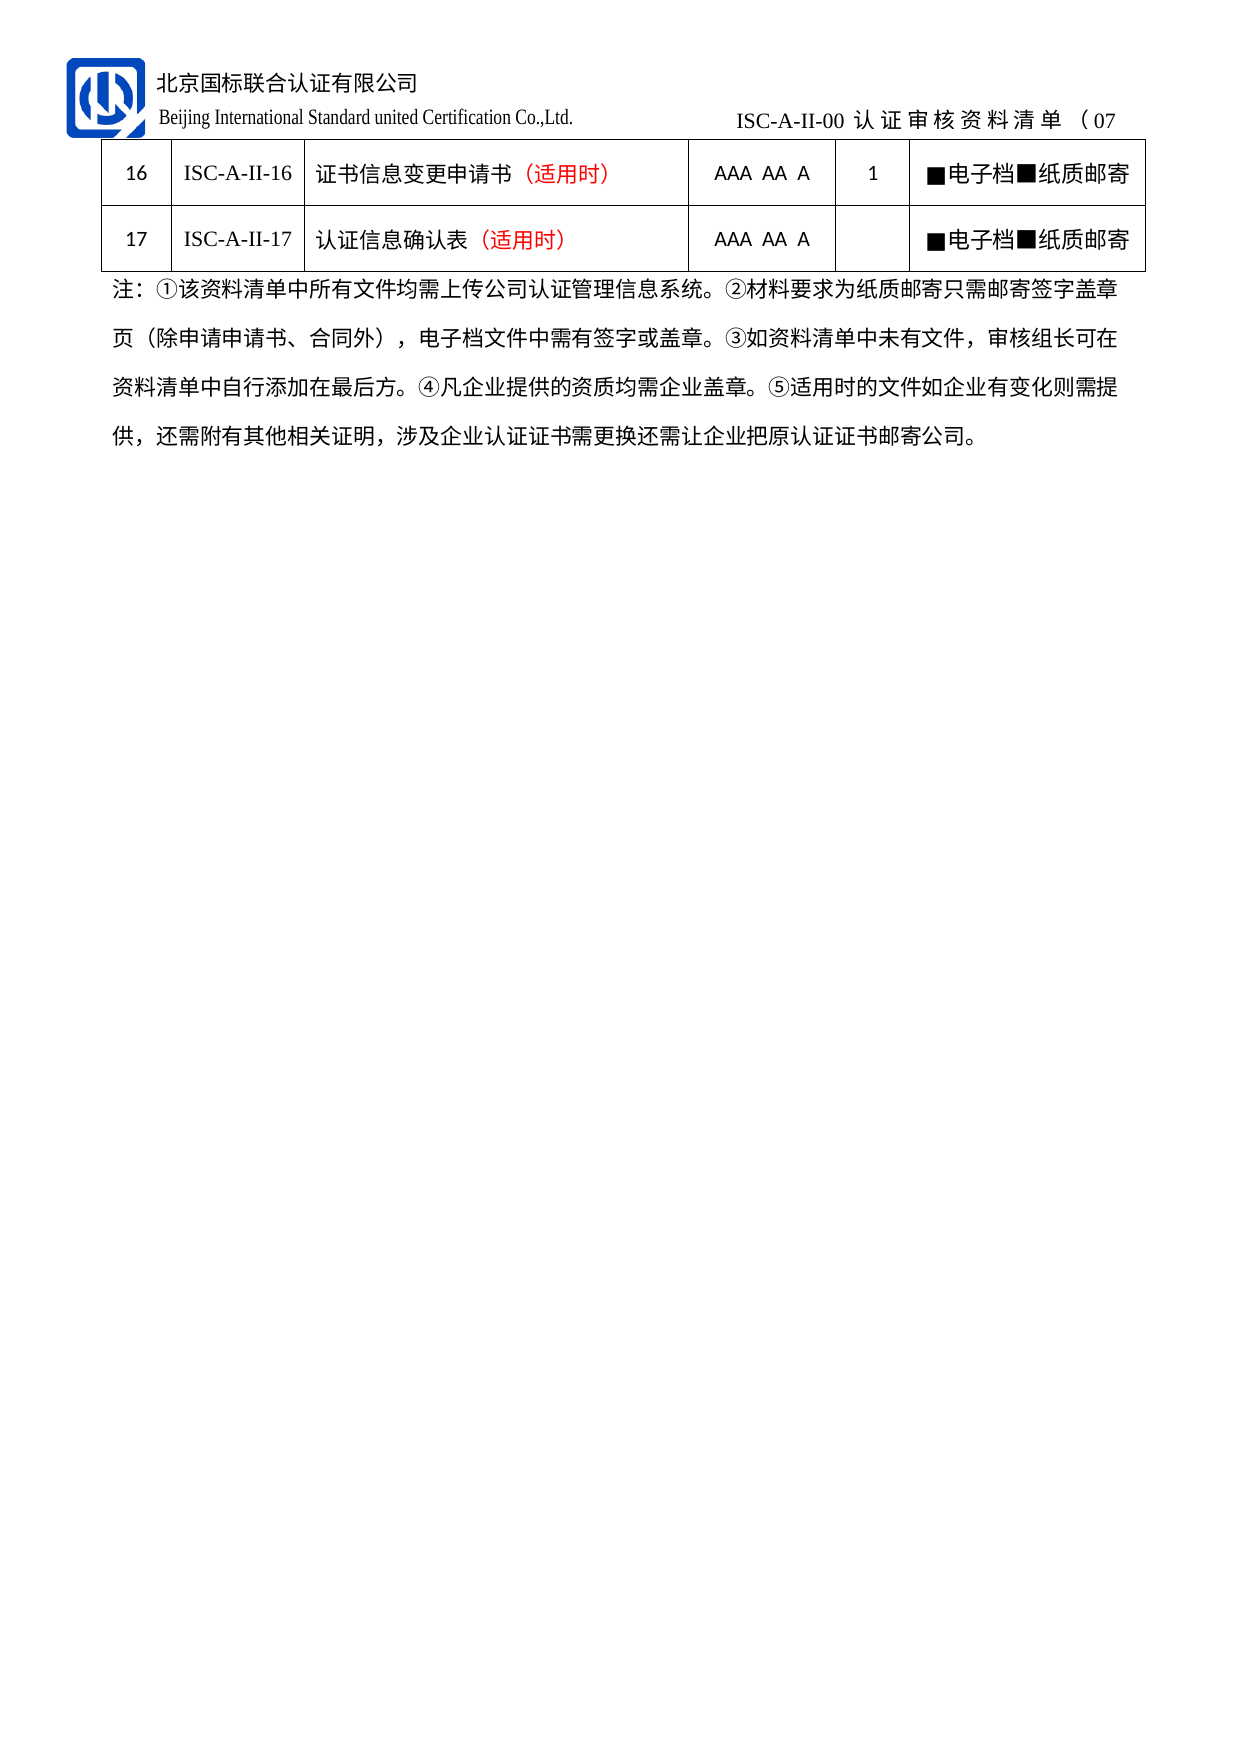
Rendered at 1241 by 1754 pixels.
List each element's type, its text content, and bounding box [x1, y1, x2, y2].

table_cell ISC-A-II-16 [172, 140, 304, 205]
table_cell AAA AA A [689, 206, 835, 271]
table_cell 认证信息确认表（适用时） [305, 206, 688, 271]
table_cell 16 [102, 140, 171, 205]
text 注：①该资料清单中所有文件均需上传公司认证管理信息系统。②材料要求为纸质邮寄只需邮寄签字盖章页（除申请申请书、合同外），电子档文件中需有签字或盖章。③如资料清单中未有文件，审核组长可在资料清单中自行添加在最后方。④凡企业提供的资质均需企业盖章。⑤适用时的文件如企业有变化则需提供，还需附有其他相关证明，涉及企业认证证书需更换还需让企业把原认证证书邮寄公司。 [112, 272, 1128, 451]
table_cell 17 [102, 206, 171, 271]
table_cell [836, 206, 909, 271]
picture [66, 58, 145, 138]
table_cell ■电子档■纸质邮寄 [910, 140, 1145, 205]
table_cell AAA AA A [689, 140, 835, 205]
table_cell ■电子档■纸质邮寄 [910, 206, 1145, 271]
table_cell ISC-A-II-17 [172, 206, 304, 271]
table_cell 证书信息变更申请书（适用时） [305, 140, 688, 205]
table_cell 1 [836, 140, 909, 205]
